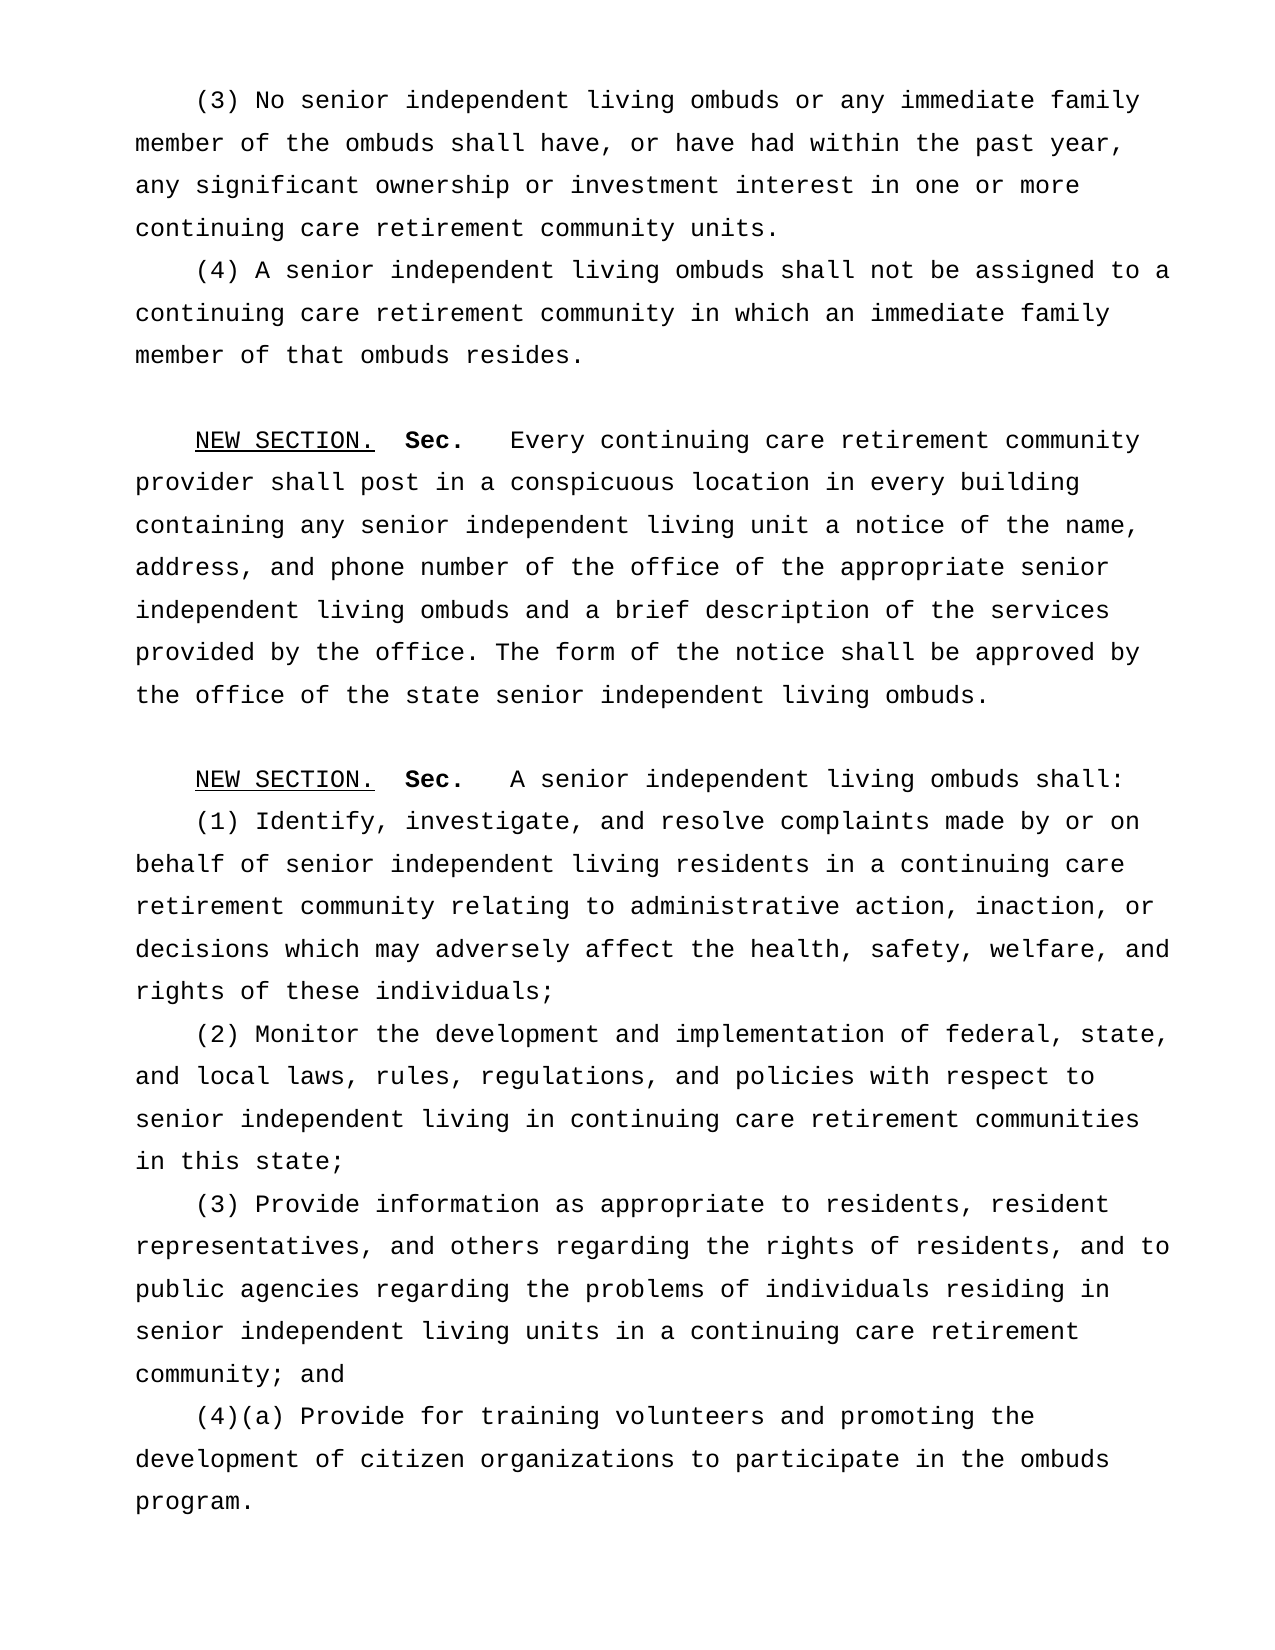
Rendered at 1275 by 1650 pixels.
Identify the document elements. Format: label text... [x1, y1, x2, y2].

text (2) Monitor the development and implementation of federal, state, and local laws, rules, regulations, and policies with respect to senior independent living in continuing care retirement communities in this state; [135, 1008, 1170, 1178]
text (3) Provide information as appropriate to residents, resident representatives, and others regarding the rights of residents, and to public agencies regarding the problems of individuals residing in senior independent living units in a continuing care retirement community; and [135, 1178, 1170, 1391]
text (1) Identify, investigate, and resolve complaints made by or on behalf of senior independent living residents in a continuing care retirement community relating to administrative action, inaction, or decisions which may adversely affect the health, safety, welfare, and rights of these individuals; [135, 796, 1170, 1008]
text NEW SECTION. Sec. A senior independent living ombuds shall: [135, 753, 1170, 796]
text (4) A senior independent living ombuds shall not be assigned to a continuing care retirement community in which an immediate family member of that ombuds resides. [135, 245, 1170, 372]
text NEW SECTION. Sec. Every continuing care retirement community provider shall post in a conspicuous location in every building containing any senior independent living unit a notice of the name, address, and phone number of the office of the appropriate senior independent living ombuds and a brief description of the services provided by the office. The form of the notice shall be approved by the office of the state senior independent living ombuds. [135, 414, 1170, 712]
text (4)(a) Provide for training volunteers and promoting the development of citizen organizations to participate in the ombuds program. [135, 1391, 1170, 1518]
text (3) No senior independent living ombuds or any immediate family member of the ombuds shall have, or have had within the past year, any significant ownership or investment interest in one or more continuing care retirement community units. [135, 75, 1170, 245]
